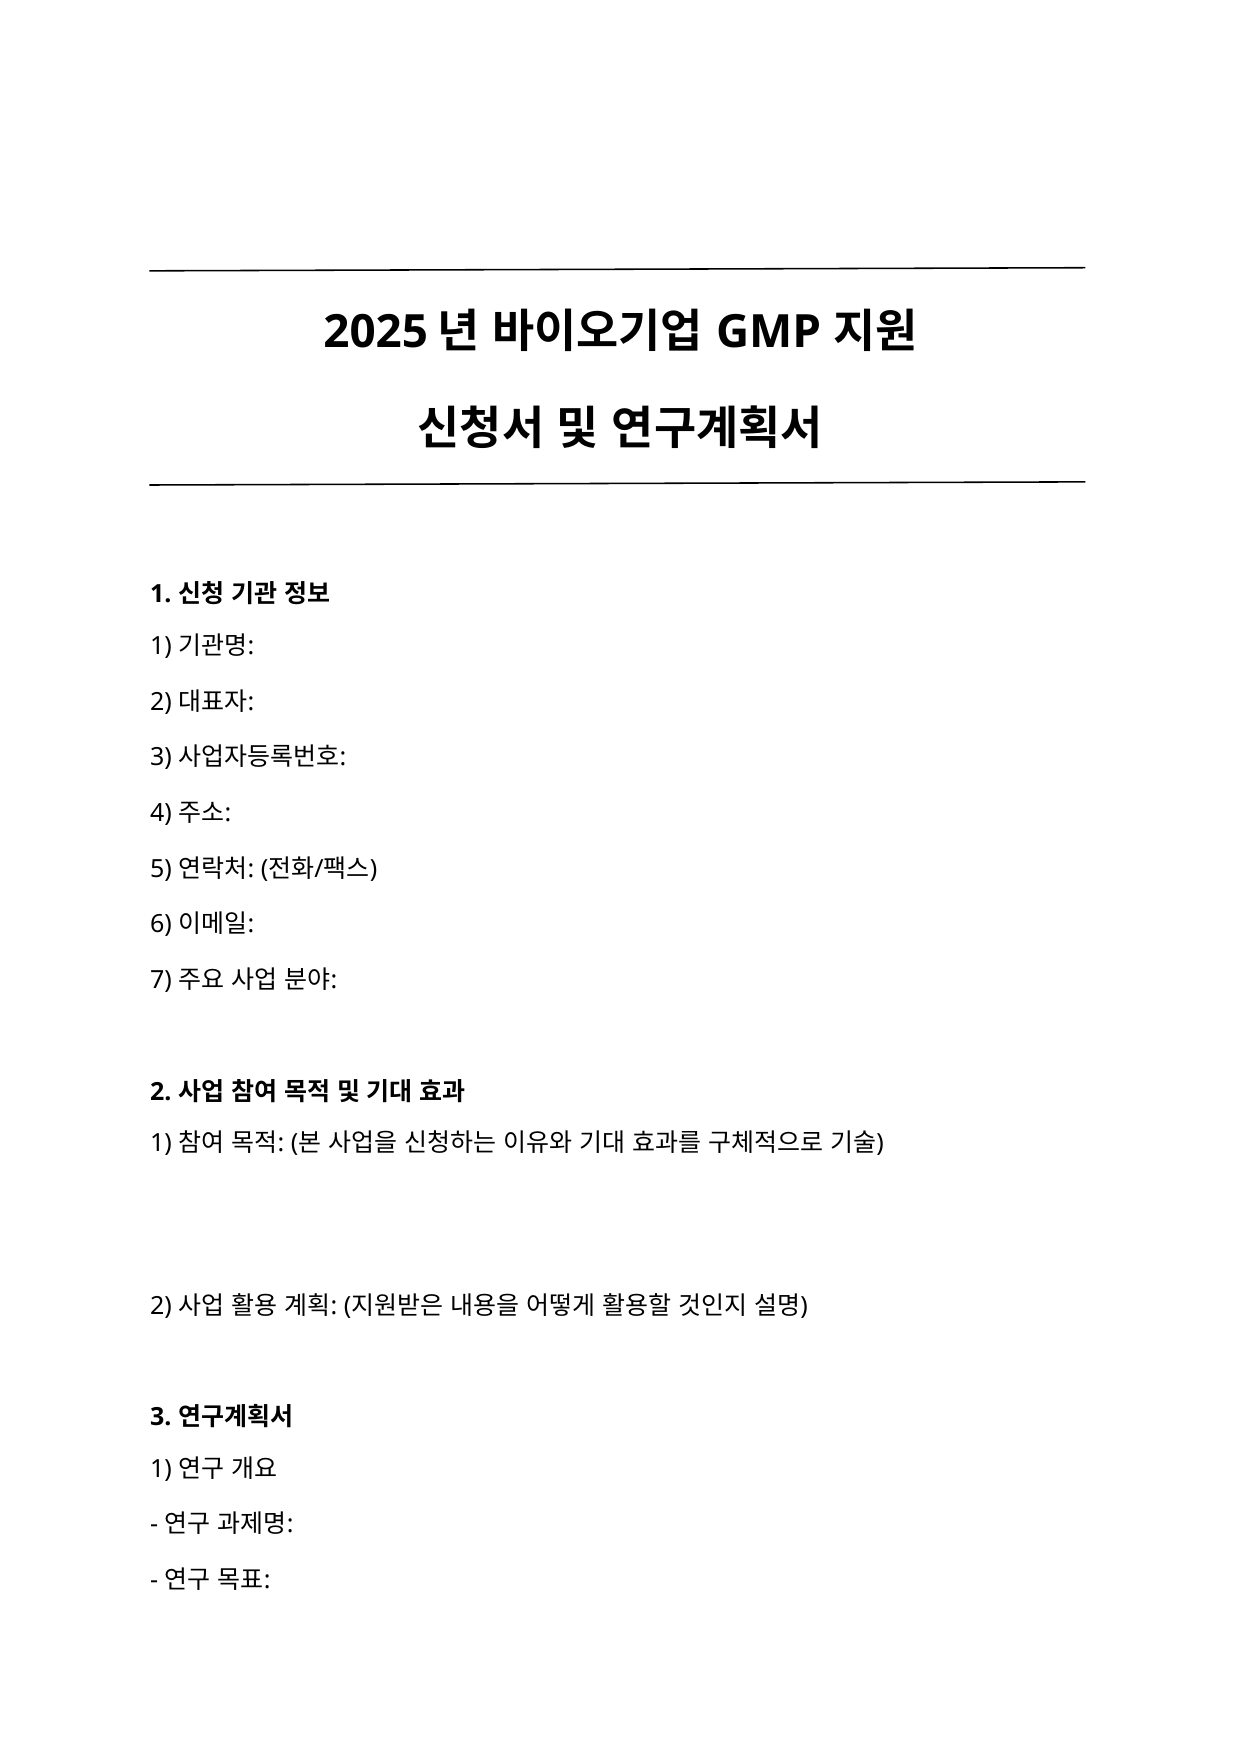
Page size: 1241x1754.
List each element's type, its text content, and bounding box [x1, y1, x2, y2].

text 6) 이메일: [150, 904, 1090, 940]
title 1. 신청 기관 정보 [150, 574, 1090, 610]
text 1) 기관명: [150, 625, 1090, 662]
title 2. 사업 참여 목적 및 기대 효과 [150, 1071, 1090, 1107]
title 3. 연구계획서 [150, 1397, 1090, 1433]
text 5) 연락처: (전화/팩스) [150, 848, 1090, 884]
text 2) 대표자: [150, 681, 1090, 717]
text 2) 사업 활용 계획: (지원받은 내용을 어떻게 활용할 것인지 설명) [150, 1285, 1090, 1321]
text 1) 연구 개요 [150, 1448, 1090, 1484]
title 신청서 및 연구계획서 [150, 391, 1090, 457]
text 7) 주요 사업 분야: [150, 960, 1090, 996]
text 1) 참여 목적: (본 사업을 신청하는 이유와 기대 효과를 구체적으로 기술) [150, 1123, 1090, 1159]
text - 연구 과제명: [150, 1504, 1090, 1540]
text 4) 주소: [150, 792, 1090, 829]
text 3) 사업자등록번호: [150, 737, 1090, 773]
title 2025년 바이오기업 GMP 지원 [150, 294, 1090, 361]
text - 연구 목표: [150, 1559, 1090, 1596]
